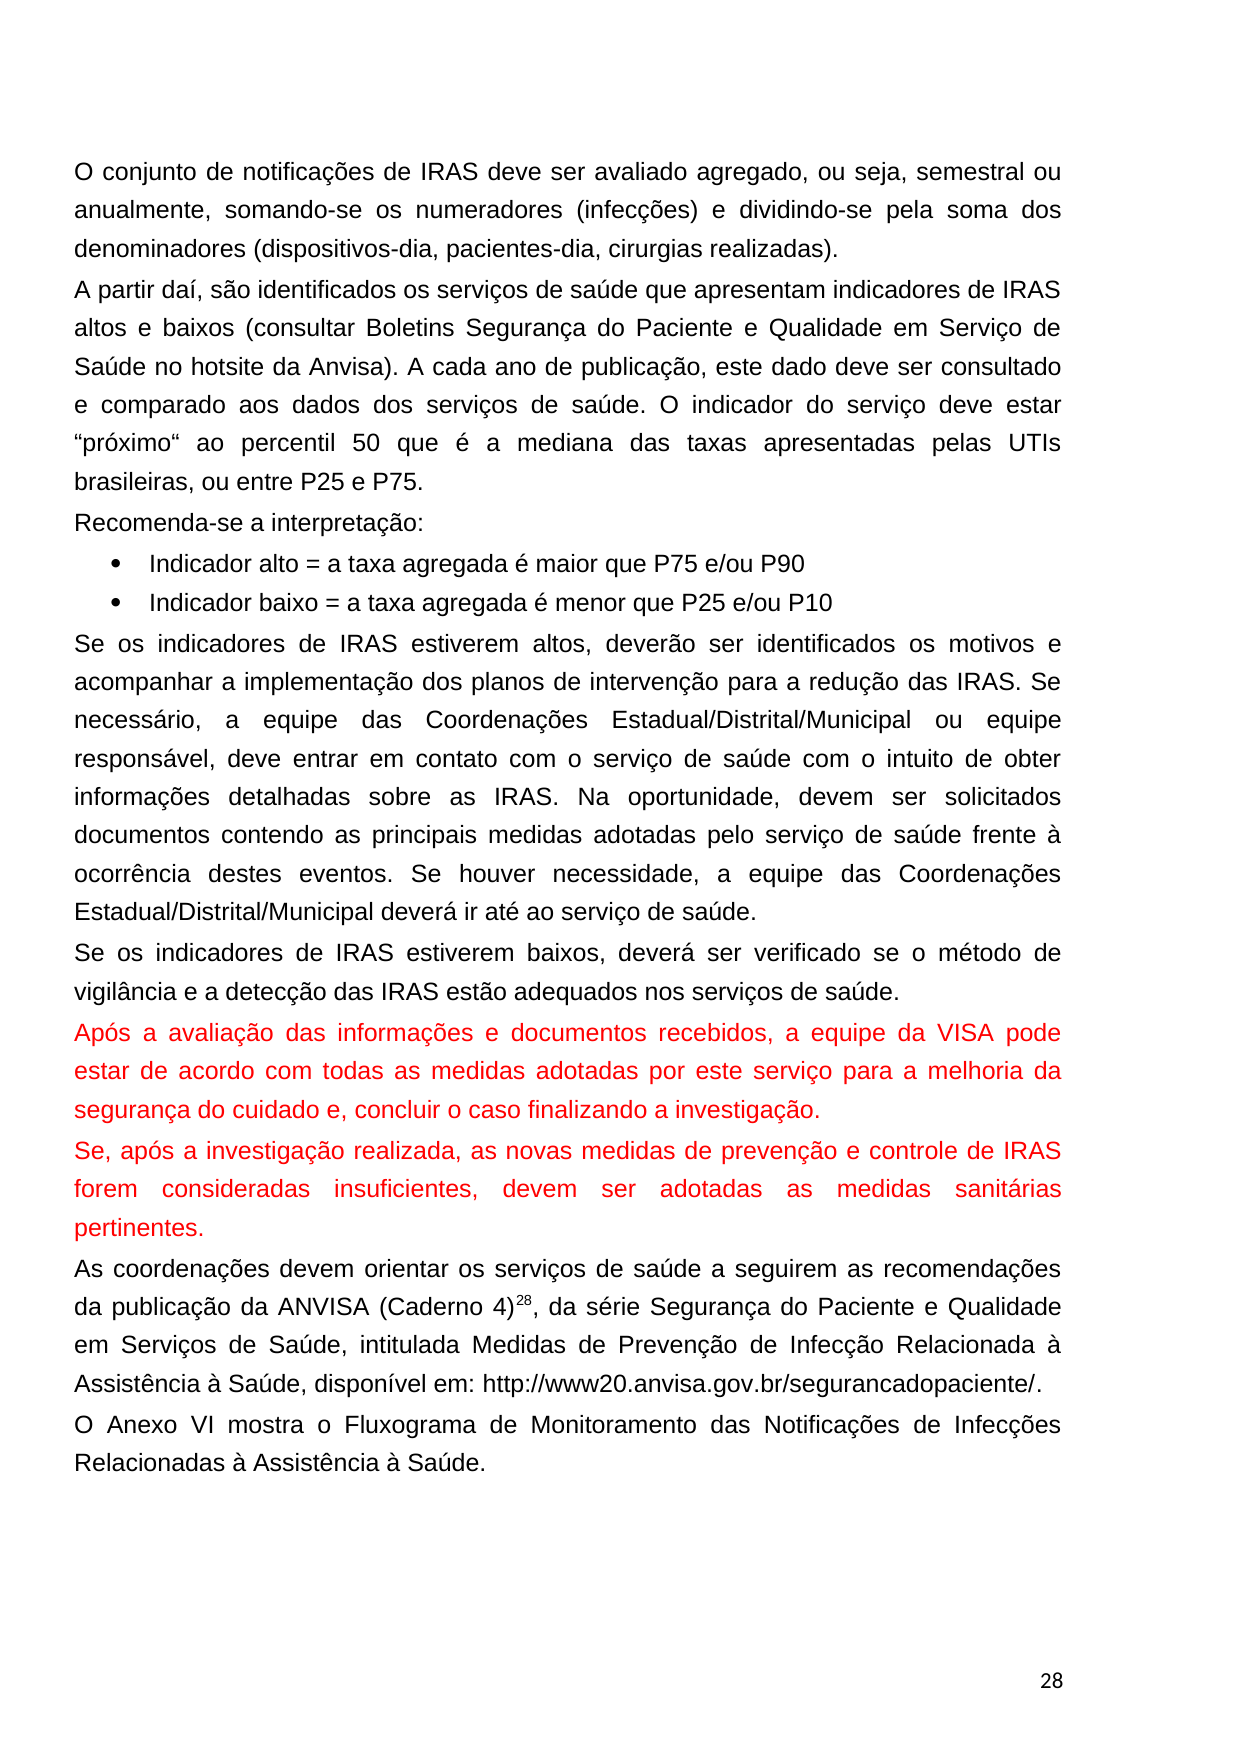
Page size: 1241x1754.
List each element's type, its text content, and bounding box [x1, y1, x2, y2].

list Indicador baixo = a taxa agregada é menor que P25 e/ou P10 [111, 578, 1063, 616]
text O Anexo VI mostra o Fluxograma de Monitoramento das Notificações de Infecções Relacionadas à Assistência à Saúde. [74, 1401, 1063, 1477]
text O conjunto de notificações de IRAS deve ser avaliado agregado, ou seja, semestral ou anualmente, somando-se os numeradores (infecções) e dividindo-se pela soma dos denominadores (dispositivos-dia, pacientes-dia, cirurgias realizadas). [74, 148, 1063, 263]
text Após a avaliação das informações e documentos recebidos, a equipe da VISA pode estar de acordo com todas as medidas adotadas por este serviço para a melhoria da segurança do cuidado e, concluir o caso finalizando a investigação. [74, 1008, 1063, 1123]
text A partir daí, são identificados os serviços de saúde que apresentam indicadores de IRAS altos e baixos (consultar Boletins Segurança do Paciente e Qualidade em Serviço de Saúde no hotsite da Anvisa). A cada ano de publicação, este dado deve ser consultado e comparado aos dados dos serviços de saúde. O indicador do serviço deve estar “próximo“ ao percentil 50 que é a mediana das taxas apresentadas pelas UTIs brasileiras, ou entre P25 e P75. [74, 266, 1063, 496]
text Se os indicadores de IRAS estiverem baixos, deverá ser verificado se o método de vigilância e a detecção das IRAS estão adequados nos serviços de saúde. [74, 929, 1063, 1006]
text Se os indicadores de IRAS estiverem altos, deverão ser identificados os motivos e acompanhar a implementação dos planos de intervenção para a redução das IRAS. Se necessário, a equipe das Coordenações Estadual/Distrital/Municipal ou equipe responsável, deve entrar em contato com o serviço de saúde com o intuito de obter informações detalhadas sobre as IRAS. Na oportunidade, devem ser solicitados documentos contendo as principais medidas adotadas pelo serviço de saúde frente à ocorrência destes eventos. Se houver necessidade, a equipe das Coordenações Estadual/Distrital/Municipal deverá ir até ao serviço de saúde. [74, 619, 1063, 926]
text Recomenda-se a interpretação: [74, 498, 1063, 537]
list Indicador alto = a taxa agregada é maior que P75 e/ou P90 [111, 540, 1063, 578]
text As coordenações devem orientar os serviços de saúde a seguirem as recomendações da publicação da ANVISA (Caderno 4)28, da série Segurança do Paciente e Qualidade em Serviços de Saúde, intitulada Medidas de Prevenção de Infecção Relacionada à Assistência à Saúde, disponível em: http://www20.anvisa.gov.br/segurancadopaciente/. [74, 1244, 1063, 1398]
text Se, após a investigação realizada, as novas medidas de prevenção e controle de IRAS forem consideradas insuficientes, devem ser adotadas as medidas sanitárias pertinentes. [74, 1126, 1063, 1241]
